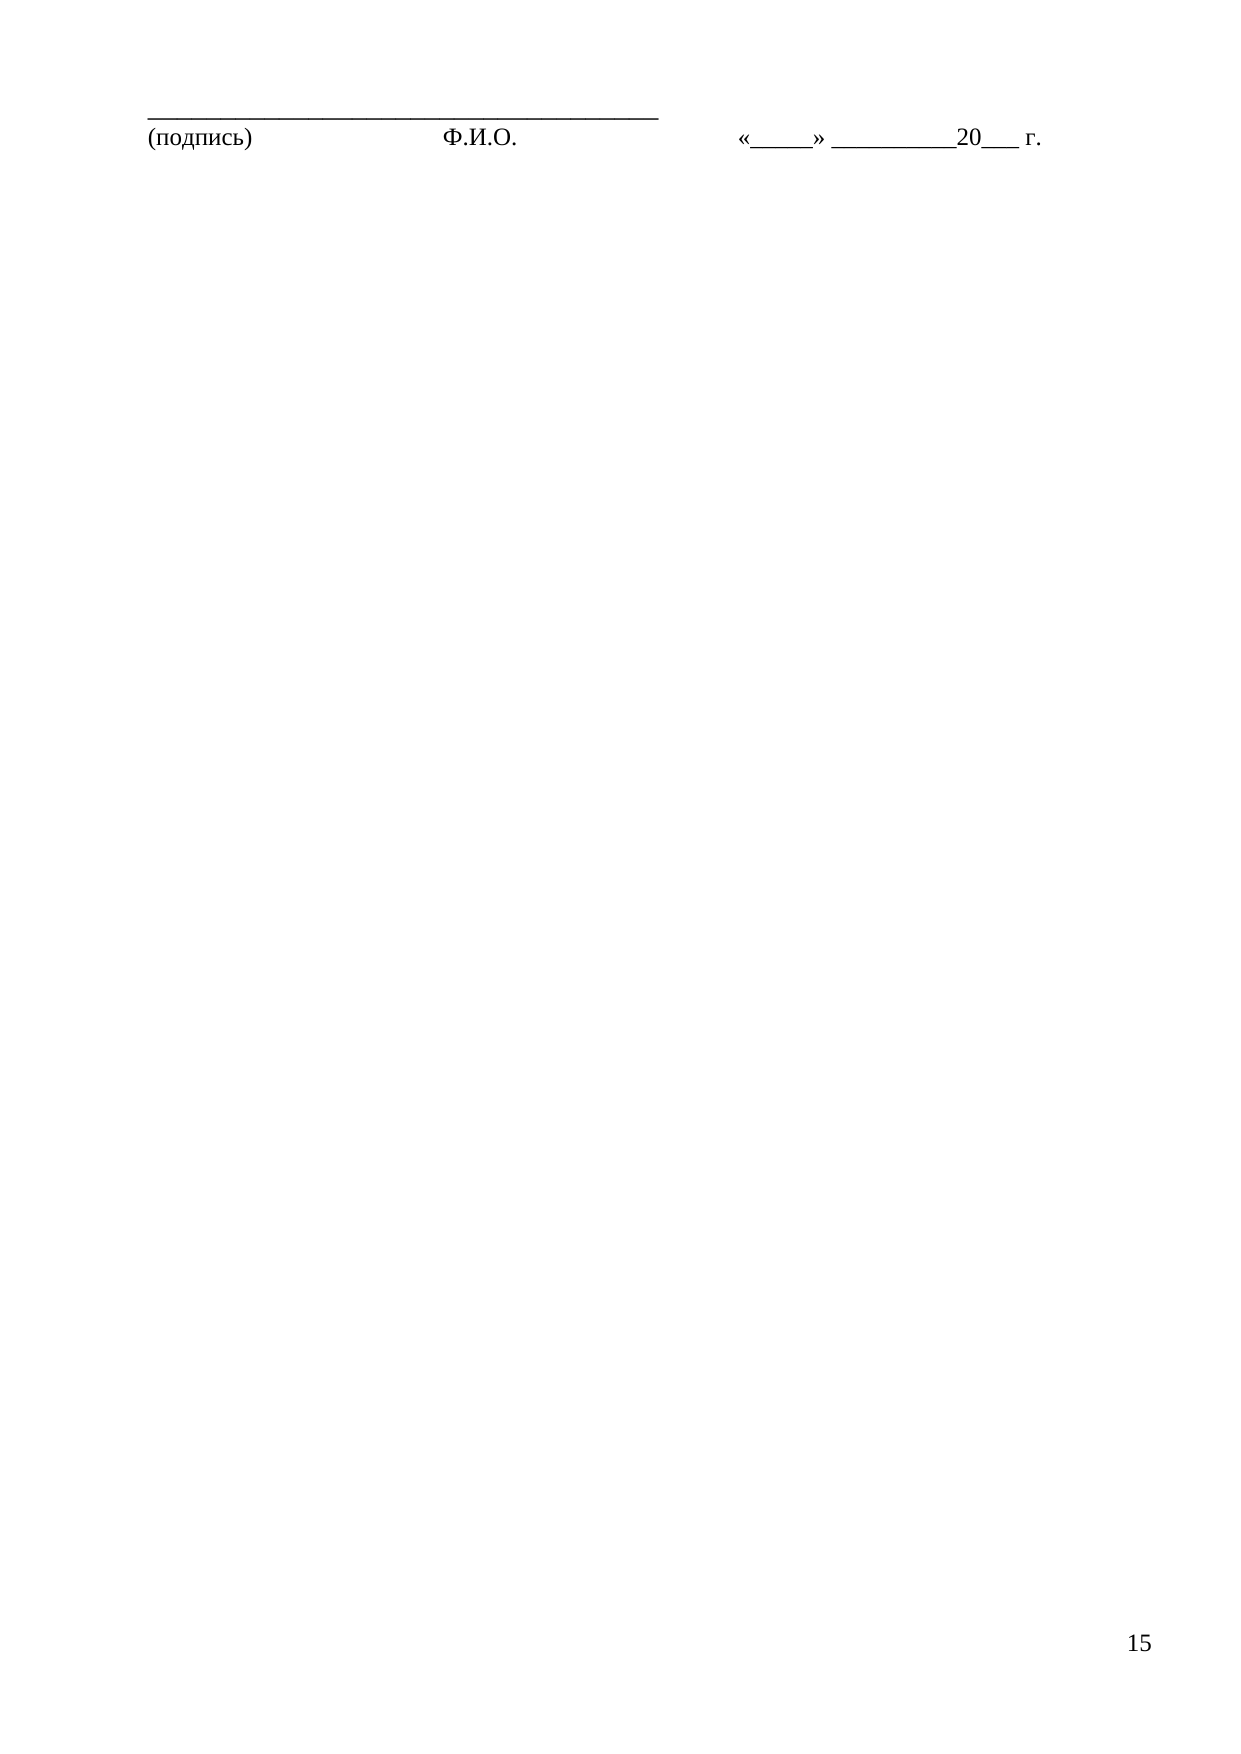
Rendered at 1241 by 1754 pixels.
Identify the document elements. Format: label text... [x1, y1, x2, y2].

text (подпись) Ф.И.О. «_____» __________20___ г. [148, 122, 1152, 151]
text ___________________________________ [148, 89, 1152, 122]
